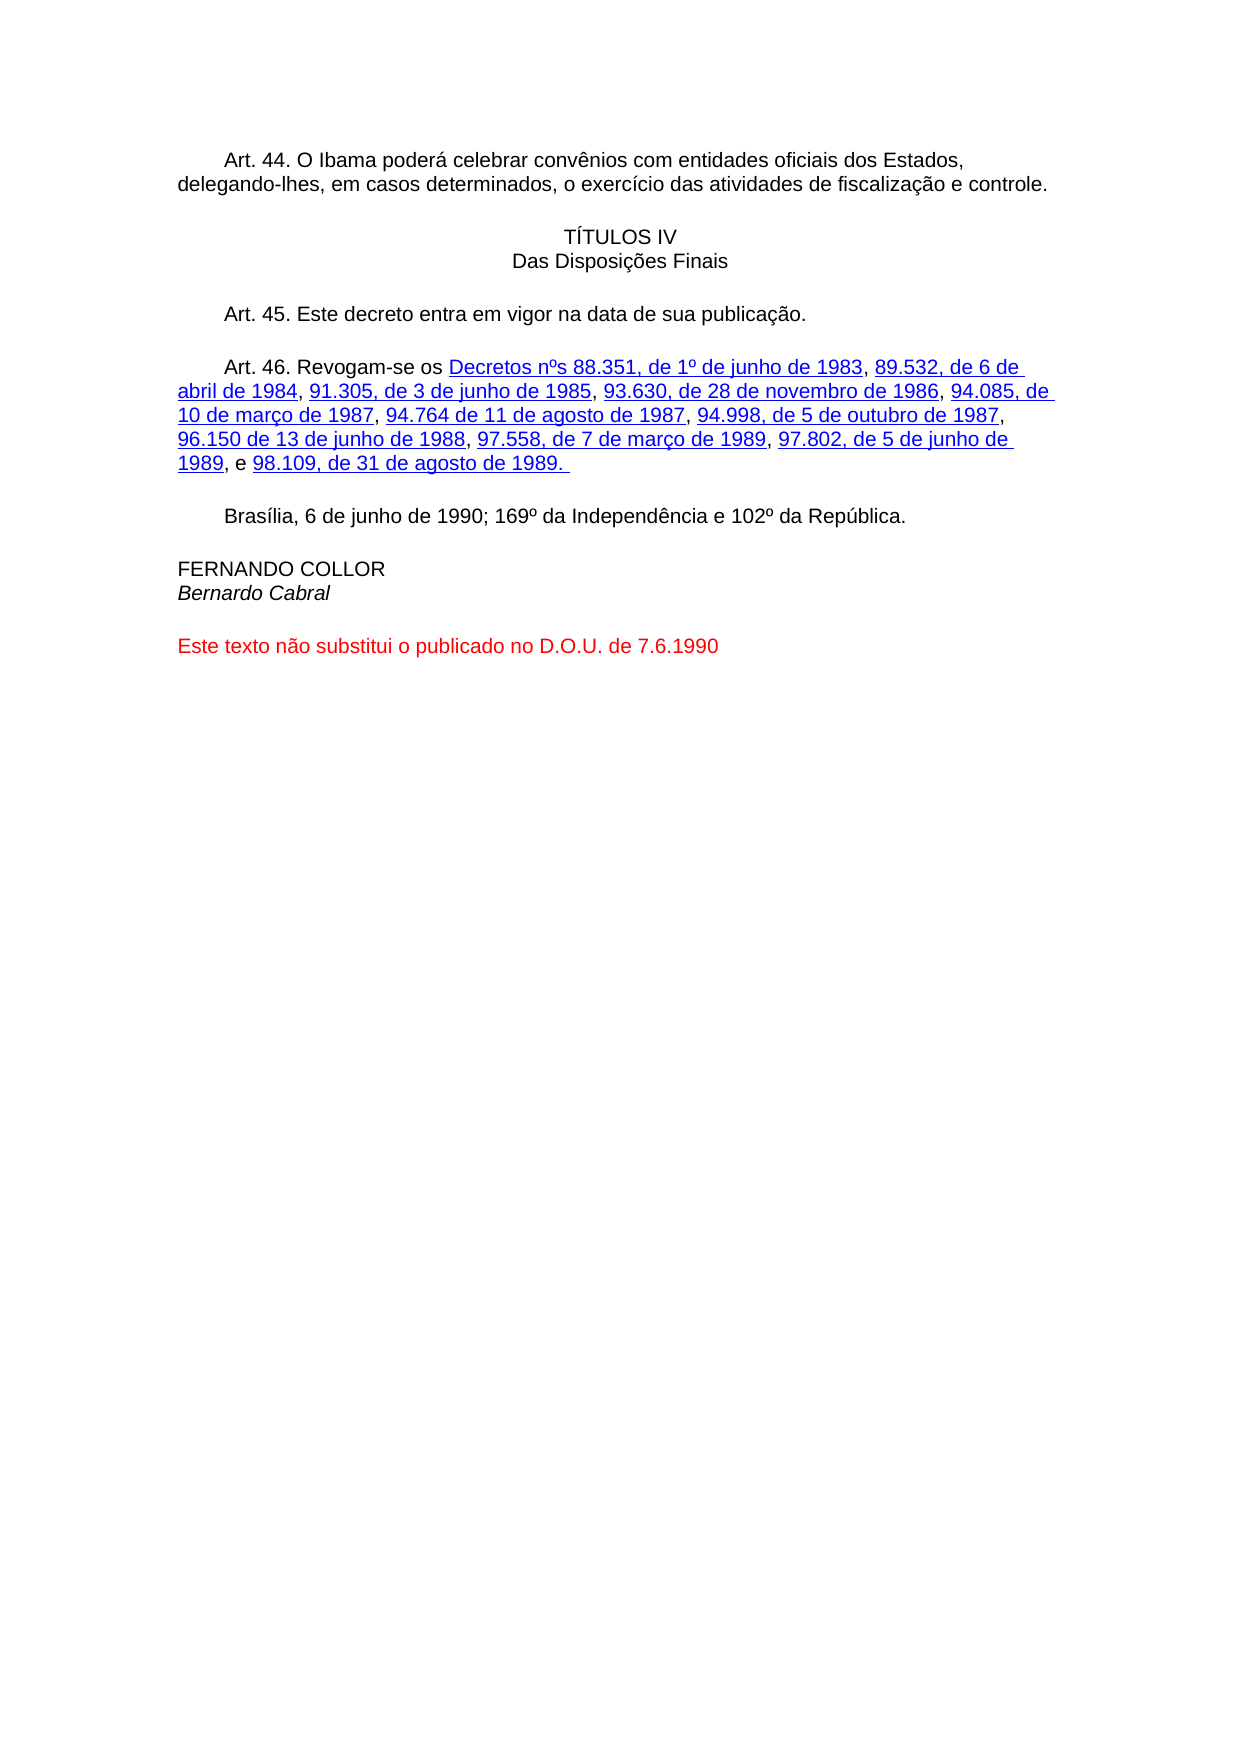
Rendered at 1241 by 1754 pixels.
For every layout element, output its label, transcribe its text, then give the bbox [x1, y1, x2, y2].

text FERNANDO COLLOR Bernardo Cabral [177, 557, 1063, 605]
text TÍTULOS IV Das Disposições Finais [177, 225, 1063, 273]
text Art. 46. Revogam-se os Decretos nºs 88.351, de 1º de junho de 1983, 89.532, de 6 de abril de 1984, 91.305, de 3 de junho de 1985, 93.630, de 28 de novembro de 1986, 94.085, de 10 de março de 1987, 94.764 de 11 de agosto de 1987, 94.998, de 5 de outubro de 1987, 96.150 de 13 de junho de 1988, 97.558, de 7 de março de 1989, 97.802, de 5 de junho de 1989, e 98.109, de 31 de agosto de 1989. [177, 355, 1063, 475]
text Art. 45. Este decreto entra em vigor na data de sua publicação. [177, 302, 1063, 326]
text Brasília, 6 de junho de 1990; 169º da Independência e 102º da República. [177, 504, 1063, 528]
text Art. 44. O Ibama poderá celebrar convênios com entidades oficiais dos Estados, delegando-lhes, em casos determinados, o exercício das atividades de fiscalização e controle. [177, 148, 1063, 196]
text Este texto não substitui o publicado no D.O.U. de 7.6.1990 [177, 634, 1063, 658]
